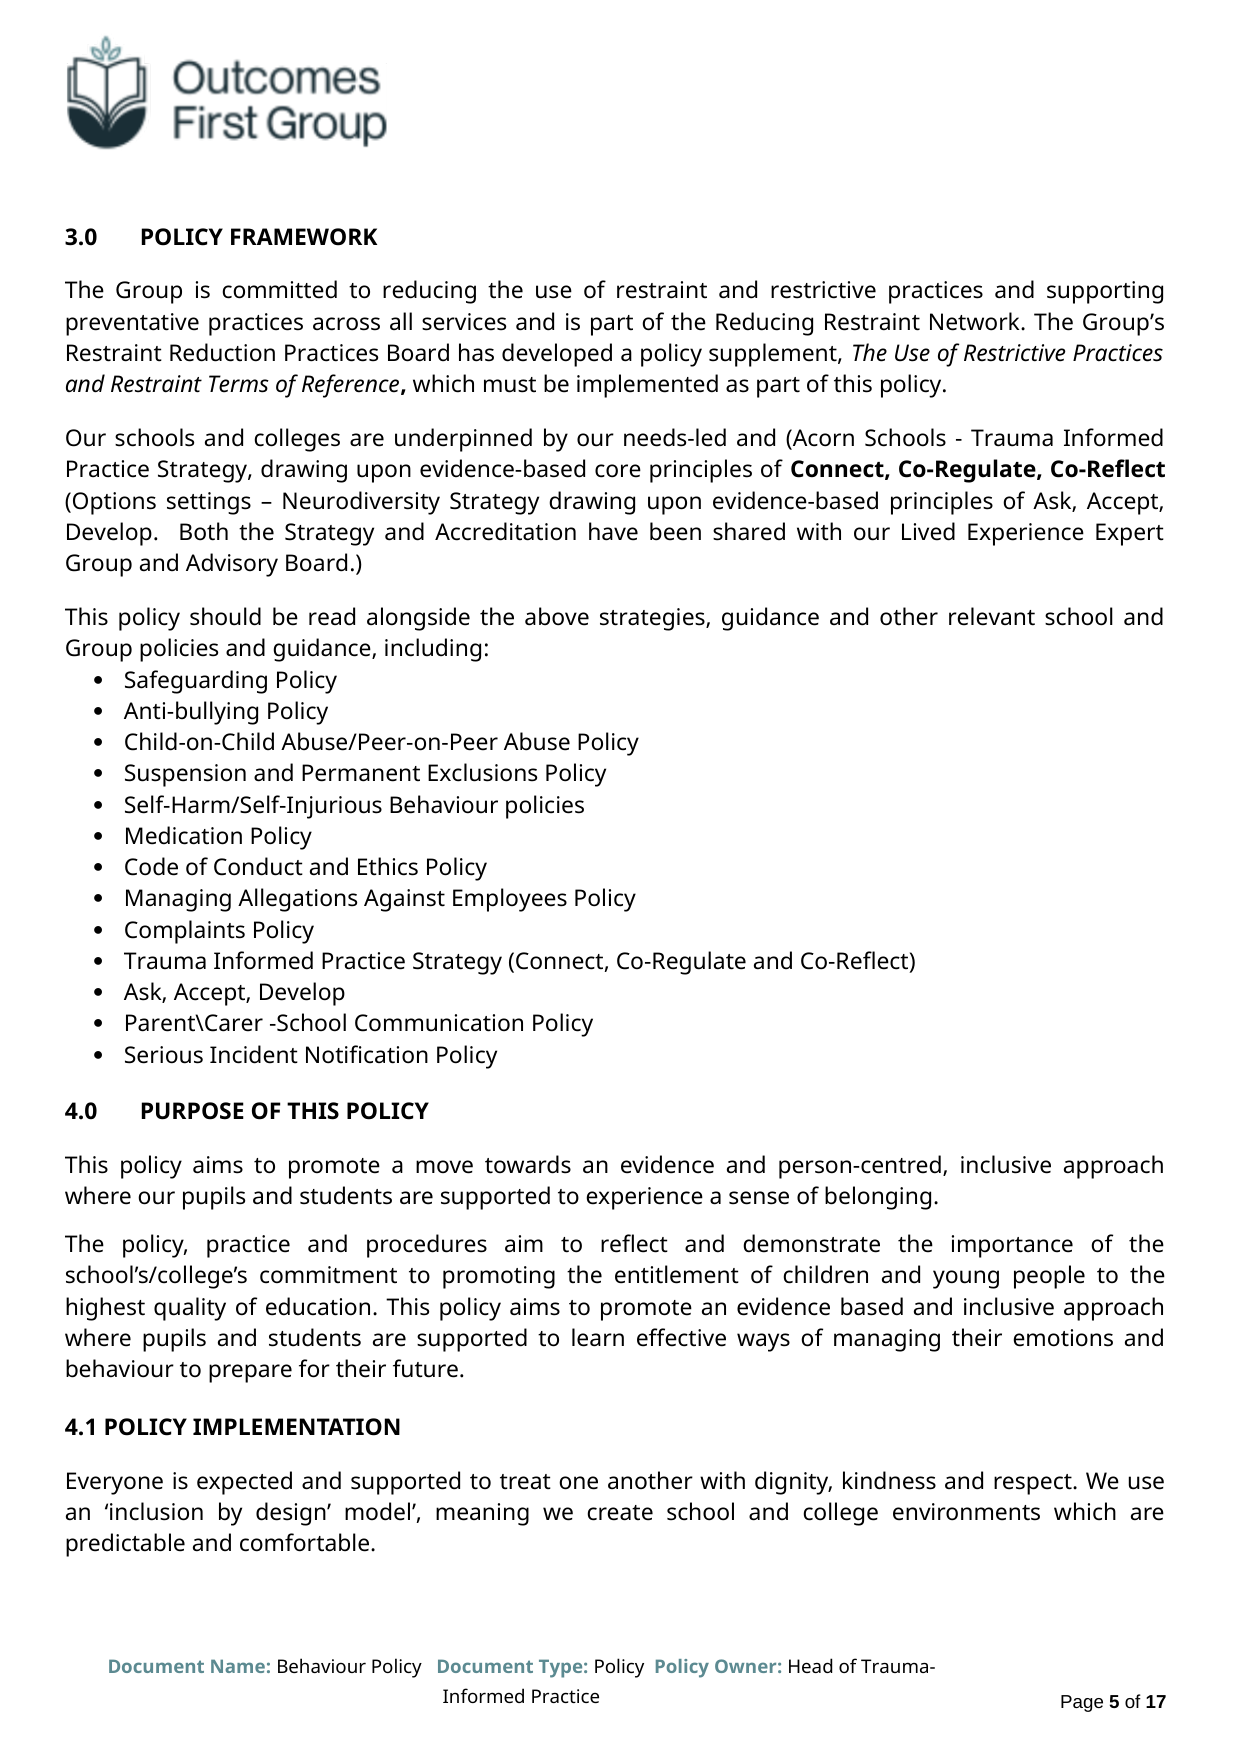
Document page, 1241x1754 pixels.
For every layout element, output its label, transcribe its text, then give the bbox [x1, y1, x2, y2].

text This policy aims to promote a move towards an evidence and person-centred, inclusive approach where our pupils and students are supported to experience a sense of belonging. [64, 1149, 1166, 1211]
list Code of Conduct and Ethics Policy [94, 851, 1166, 882]
list Ask, Accept, Develop [94, 976, 1166, 1007]
subtitle 3.0 POLICY FRAMEWORK [64, 221, 1166, 252]
list Suspension and Permanent Exclusions Policy [94, 757, 1166, 789]
list Medication Policy [94, 820, 1166, 851]
text The Group is committed to reducing the use of restraint and restrictive practices and supporting preventative practices across all services and is part of the Reducing Restraint Network. The Group’s Restraint Reduction Practices Board has developed a policy supplement, The Use of Restrictive Practices and Restraint Terms of Reference, which must be implemented as part of this policy. [64, 274, 1166, 399]
text Our schools and colleges are underpinned by our needs-led and (Acorn Schools - Trauma Informed Practice Strategy, drawing upon evidence-based core principles of Connect, Co-Regulate, Co-Reflect (Options settings – Neurodiversity Strategy drawing upon evidence-based principles of Ask, Accept, Develop. Both the Strategy and Accreditation have been shared with our Lived Experience Expert Group and Advisory Board.) [64, 422, 1166, 578]
list Serious Incident Notification Policy [94, 1039, 1166, 1070]
text Everyone is expected and supported to treat one another with dignity, kindness and respect. We use an ‘inclusion by design’ model’, meaning we create school and college environments which are predictable and comfortable. [64, 1464, 1166, 1558]
picture [66, 33, 387, 151]
list Complaints Policy [94, 914, 1166, 945]
list Child-on-Child Abuse/Peer-on-Peer Abuse Policy [94, 726, 1166, 757]
list Managing Allegations Against Employees Policy [94, 882, 1166, 914]
list Safeguarding Policy [94, 664, 1166, 695]
list Self-Harm/Self-Injurious Behaviour policies [94, 789, 1166, 820]
text The policy, practice and procedures aim to reflect and demonstrate the importance of the school’s/college’s commitment to promoting the entitlement of children and young people to the highest quality of education. This policy aims to promote an evidence based and inclusive approach where pupils and students are supported to learn effective ways of managing their emotions and behaviour to prepare for their future. [64, 1228, 1166, 1384]
subtitle 4.0 PURPOSE OF THIS POLICY [64, 1095, 1166, 1126]
list Anti-bullying Policy [94, 695, 1166, 726]
list Parent\Carer -School Communication Policy [94, 1007, 1166, 1039]
list Trauma Informed Practice Strategy (Connect, Co-Regulate and Co-Reflect) [94, 945, 1166, 976]
text 4.1 POLICY IMPLEMENTATION [64, 1411, 1166, 1442]
text This policy should be read alongside the above strategies, guidance and other relevant school and Group policies and guidance, including: [64, 601, 1166, 664]
